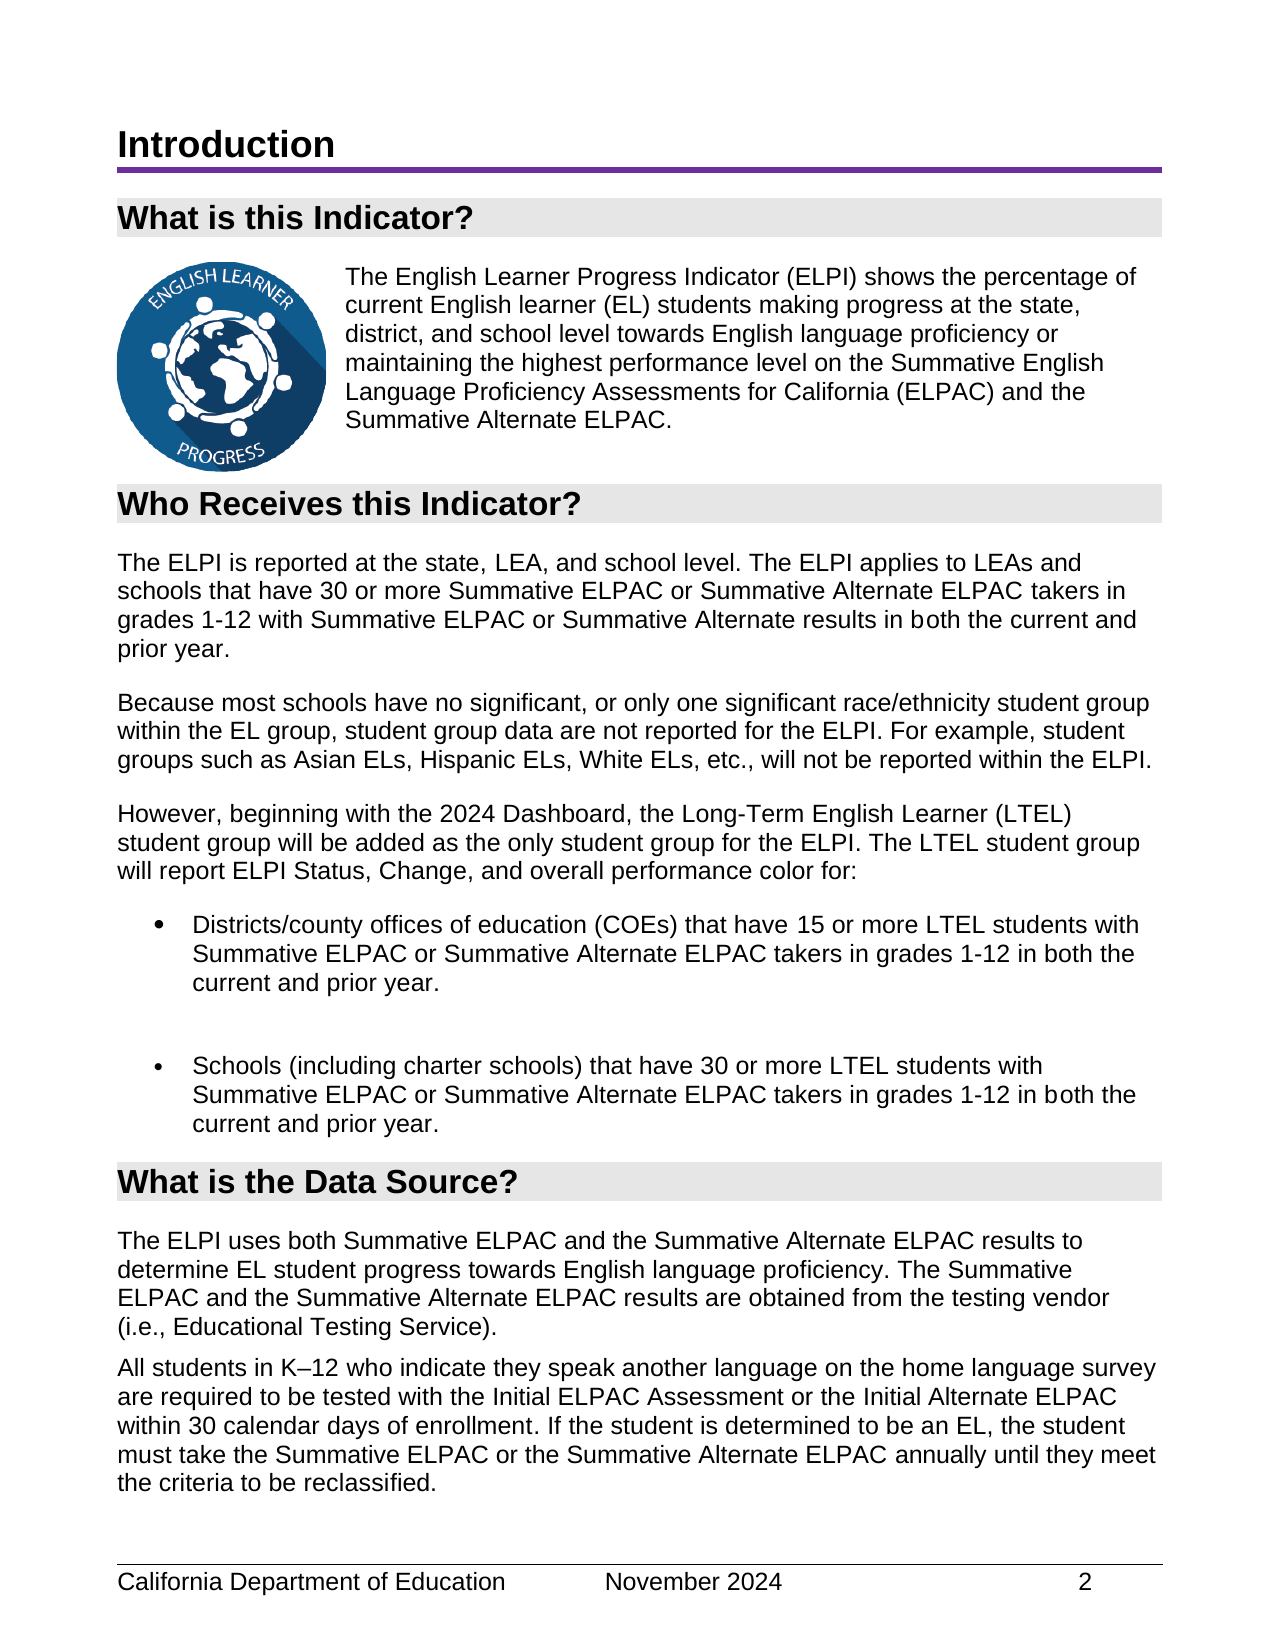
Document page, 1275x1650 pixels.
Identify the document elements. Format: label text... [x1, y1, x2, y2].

text The English Learner Progress Indicator (ELPI) shows the percentage of current English learner (EL) students making progress at the state, district, and school level towards English language proficiency or maintaining the highest performance level on the Summative English Language Proficiency Assessments for California (ELPAC) and the Summative Alternate ELPAC. [327, 262, 1162, 434]
list Districts/county offices of education (COEs) that have 15 or more LTEL students with Summative ELPAC or Summative Alternate ELPAC takers in grades 1-12 in both the current and prior year. [154, 910, 1155, 996]
picture [116, 262, 327, 472]
subtitle What is the Data Source? [117, 1162, 1162, 1201]
text All students in K–12 who indicate they speak another language on the home language survey are required to be tested with the Initial ELPAC Assessment or the Initial Alternate ELPAC within 30 calendar days of enrollment. If the student is determined to be an EL, the student must take the Summative ELPAC or the Summative Alternate ELPAC annually until they meet the criteria to be reclassified. [117, 1353, 1167, 1497]
list Schools (including charter schools) that have 30 or more LTEL students with Summative ELPAC or Summative Alternate ELPAC takers in grades 1-12 in both the current and prior year. [154, 1051, 1155, 1137]
subtitle Introduction [117, 122, 1162, 167]
text However, beginning with the 2024 Dashboard, the Long-Term English Learner (LTEL) student group will be added as the only student group for the ELPI. The LTEL student group will report ELPI Status, Change, and overall performance color for: [117, 799, 1155, 885]
text The ELPI is reported at the state, LEA, and school level. The ELPI applies to LEAs and schools that have 30 or more Summative ELPAC or Summative Alternate ELPAC takers in grades 1-12 with Summative ELPAC or Summative Alternate results in both the current and prior year. [117, 548, 1155, 663]
text Because most schools have no significant, or only one significant race/ethnicity student group within the EL group, student group data are not reported for the ELPI. For example, student groups such as Asian ELs, Hispanic ELs, White ELs, etc., will not be reported within the ELPI. [117, 688, 1155, 774]
text The ELPI uses both Summative ELPAC and the Summative Alternate ELPAC results to determine EL student progress towards English language proficiency. The Summative ELPAC and the Summative Alternate ELPAC results are obtained from the testing vendor (i.e., Educational Testing Service). [117, 1226, 1143, 1341]
subtitle Who Receives this Indicator? [117, 484, 1162, 523]
subtitle What is this Indicator? [117, 198, 1162, 237]
